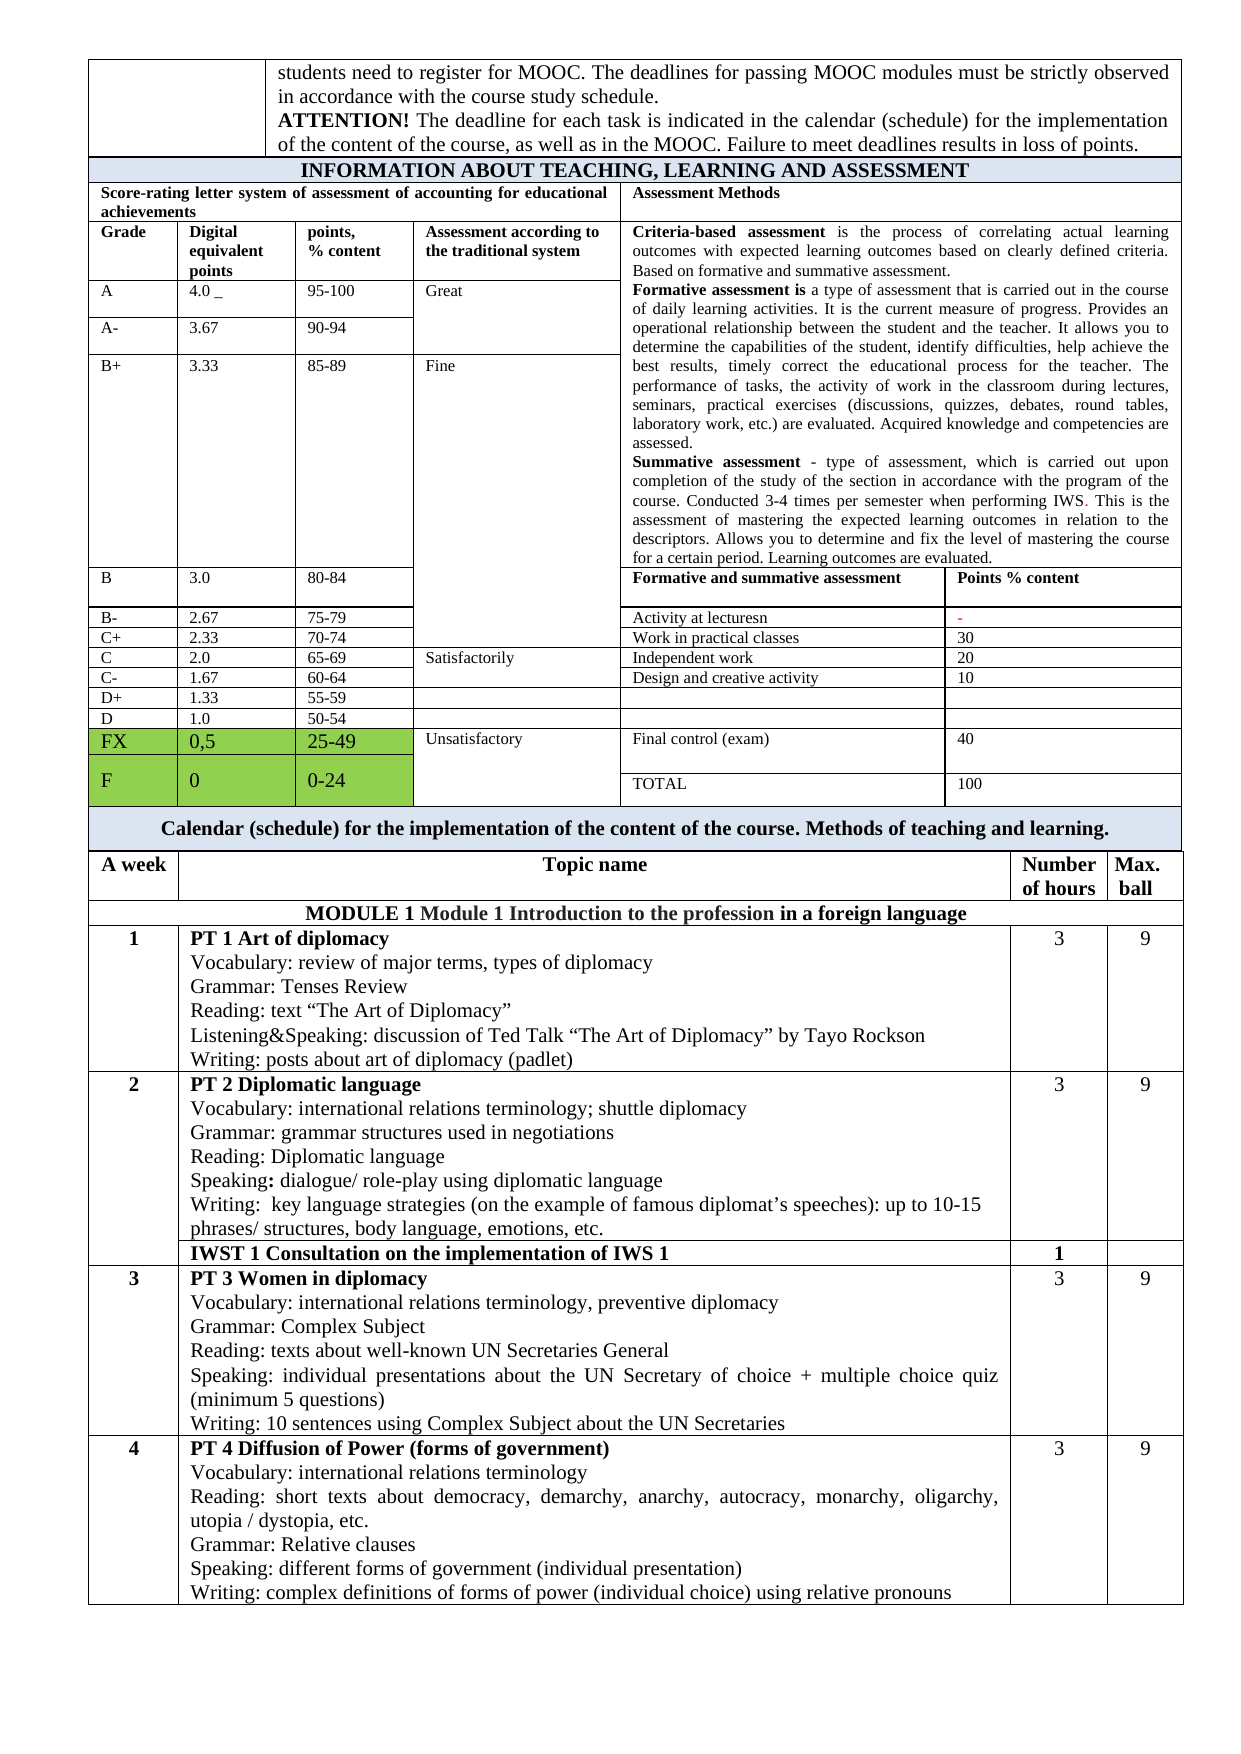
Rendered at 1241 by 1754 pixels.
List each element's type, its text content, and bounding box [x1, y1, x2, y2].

table_cell Unsatisfactory [414, 729, 620, 806]
table_cell 3 [1011, 926, 1107, 1071]
table_cell A [89, 281, 177, 317]
table_cell Assessment Methods [621, 183, 1181, 221]
table_cell 70-74 [296, 628, 413, 647]
table_cell 4 [89, 1436, 178, 1604]
table_cell IWST 1 Consultation on the implementation of IWS 1 [179, 1241, 1010, 1265]
table_cell 3.0 [178, 568, 295, 606]
table_cell 1.0 [178, 709, 295, 728]
table_cell Formative and summative assessment [621, 568, 944, 606]
table_cell B+ [89, 355, 177, 567]
table_cell 30 [946, 628, 1181, 647]
table_cell 3 [89, 1266, 178, 1435]
table_cell Assessment according to the traditional system [414, 222, 620, 279]
table_cell 1.33 [178, 688, 295, 707]
table_cell - [946, 608, 1181, 627]
table_cell Grade [89, 222, 177, 279]
table_header Max. ball [1108, 852, 1183, 900]
table_cell Activity at lecturesn [621, 608, 944, 627]
table_cell B- [89, 608, 177, 627]
table_cell [946, 709, 1181, 728]
table_header A week [89, 852, 178, 900]
table_cell 100 [946, 774, 1181, 806]
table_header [266, 60, 1181, 156]
table_cell D+ [89, 688, 177, 707]
table_cell C [89, 648, 177, 667]
table_cell [621, 688, 944, 707]
table_cell 2.33 [178, 628, 295, 647]
table_cell C+ [89, 628, 177, 647]
table_cell 1 [1011, 1241, 1107, 1265]
table_cell [414, 688, 620, 707]
table_cell Points % content [946, 568, 1181, 606]
table_cell 1 [89, 926, 178, 1071]
table_cell Design and creative activity [621, 668, 944, 687]
table_cell B [89, 568, 177, 606]
table_cell 85-89 [296, 355, 413, 567]
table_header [89, 60, 265, 156]
table_cell 80-84 [296, 568, 413, 606]
table_cell 65-69 [296, 648, 413, 667]
table_cell 2.67 [178, 608, 295, 627]
table_cell 75-79 [296, 608, 413, 627]
table_cell 10 [946, 668, 1181, 687]
table_cell 0 [178, 755, 295, 806]
table_cell 0-24 [296, 755, 413, 806]
table_cell Calendar (schedule) for the implementation of the content of the course. Methods of teaching and learning. [89, 807, 1181, 850]
table_cell MODULE 1 Module 1 Introduction to the profession in a foreign language [89, 901, 1183, 925]
table_cell 40 [946, 729, 1181, 773]
table_cell [946, 688, 1181, 707]
table_cell 4.0 _ [178, 281, 295, 317]
table_cell 50-54 [296, 709, 413, 728]
table_cell 9 [1108, 1436, 1183, 1604]
table_cell 1.67 [178, 668, 295, 687]
table_cell Great [414, 281, 620, 354]
table_cell [1108, 1241, 1183, 1265]
table_cell 3.67 [178, 318, 295, 354]
table_cell A- [89, 318, 177, 354]
table_cell F [89, 755, 177, 806]
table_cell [179, 1436, 1010, 1604]
table_cell 25-49 [296, 729, 413, 754]
table_cell 3 [1011, 1266, 1107, 1435]
table_cell [621, 709, 944, 728]
table_cell Satisfactorily [414, 648, 620, 687]
table_cell Fine [414, 355, 620, 647]
table_cell 3.33 [178, 355, 295, 567]
table_cell PT 2 Diplomatic language Vocabulary: international relations terminology; shuttle diplomacy Grammar: grammar structures used in negotiations Reading: Diplomatic language Speaking: dialogue/ role-play using diplomatic language Writing: key language strategies (on the example of famous diplomat’s speeches): up to 10-15 phrases/ structures, body language, emotions, etc. [179, 1072, 1010, 1240]
table_cell 90-94 [296, 318, 413, 354]
table_cell Score-rating letter system of assessment of accounting for educational achievements [89, 183, 620, 221]
table_cell Digital equivalent points [178, 222, 295, 279]
table_cell PT 3 Women in diplomacy Vocabulary: international relations terminology, preventive diplomacy Grammar: Complex Subject Reading: texts about well-known UN Secretaries General Speaking: individual presentations about the UN Secretary of choice + multiple choice quiz (minimum 5 questions) Writing: 10 sentences using Complex Subject about the UN Secretaries [179, 1266, 1010, 1435]
table_cell 20 [946, 648, 1181, 667]
table_cell Final control (exam) [621, 729, 944, 773]
table_cell 95-100 [296, 281, 413, 317]
table_cell Work in practical classes [621, 628, 944, 647]
table_cell Independent work [621, 648, 944, 667]
table_cell 0,5 [178, 729, 295, 754]
table_cell 9 [1108, 1072, 1183, 1240]
table_cell 60-64 [296, 668, 413, 687]
table_cell 55-59 [296, 688, 413, 707]
table_cell 9 [1108, 1266, 1183, 1435]
table_cell 2 [89, 1072, 178, 1265]
table_cell INFORMATION ABOUT TEACHING, LEARNING AND ASSESSMENT [89, 158, 1181, 182]
table_cell TOTAL [621, 774, 944, 806]
table_cell C- [89, 668, 177, 687]
table_cell 2.0 [178, 648, 295, 667]
table_cell 3 [1011, 1072, 1107, 1240]
table_cell D [89, 709, 177, 728]
table_cell Criteria-based assessment is the process of correlating actual learning outcomes with expected learning outcomes based on clearly defined criteria. Based on formative and summative assessment. Formative assessment is a type of assessment that is carried out in the course of daily learning activities. It is the current measure of progress. Provides an operational relationship between the student and the teacher. It allows you to determine the capabilities of the student, identify difficulties, help achieve the best results, timely correct the educational process for the teacher. The performance of tasks, the activity of work in the classroom during lectures, seminars, practical exercises (discussions, quizzes, debates, round tables, laboratory work, etc.) are evaluated. Acquired knowledge and competencies are assessed. Summative assessment - type of assessment, which is carried out upon completion of the study of the section in accordance with the program of the course. Conducted 3-4 times per semester when performing IWS. This is the assessment of mastering the expected learning outcomes in relation to the descriptors. Allows you to determine and fix the level of mastering the course for a certain period. Learning outcomes are evaluated. [621, 222, 1181, 567]
table_header Number of hours [1011, 852, 1107, 900]
table_cell [414, 709, 620, 728]
table_cell FX [89, 729, 177, 754]
table_header Topic name [179, 852, 1010, 900]
table_cell 9 [1108, 926, 1183, 1071]
table_cell points, % content [296, 222, 413, 279]
table_cell 3 [1011, 1436, 1107, 1604]
table_cell PT 1 Art of diplomacy Vocabulary: review of major terms, types of diplomacy Grammar: Tenses Review Reading: text “The Art of Diplomacy” Listening&Speaking: discussion of Ted Talk “The Art of Diplomacy” by Tayo Rockson Writing: posts about art of diplomacy (padlet) [179, 926, 1010, 1071]
